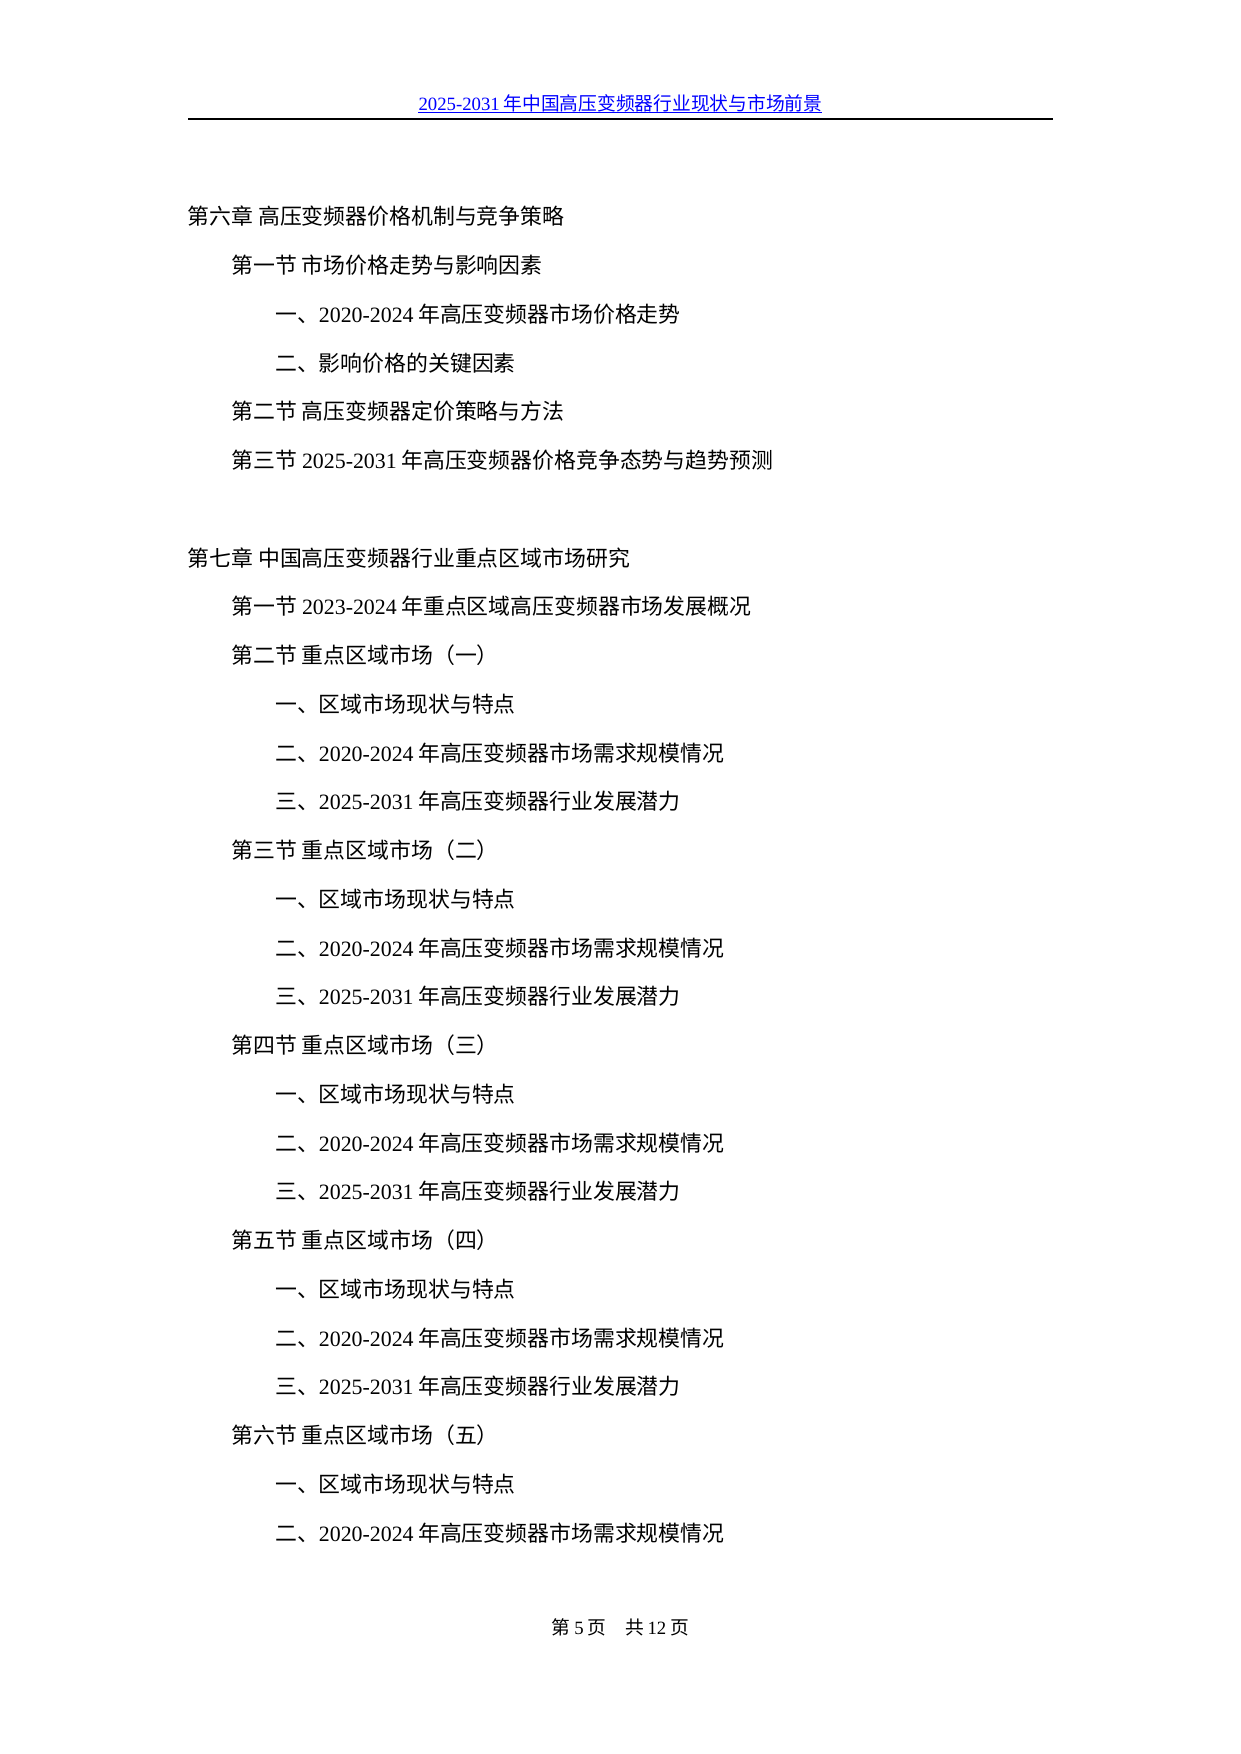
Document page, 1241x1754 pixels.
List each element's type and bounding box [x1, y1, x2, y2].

text [187, 150, 1053, 1548]
